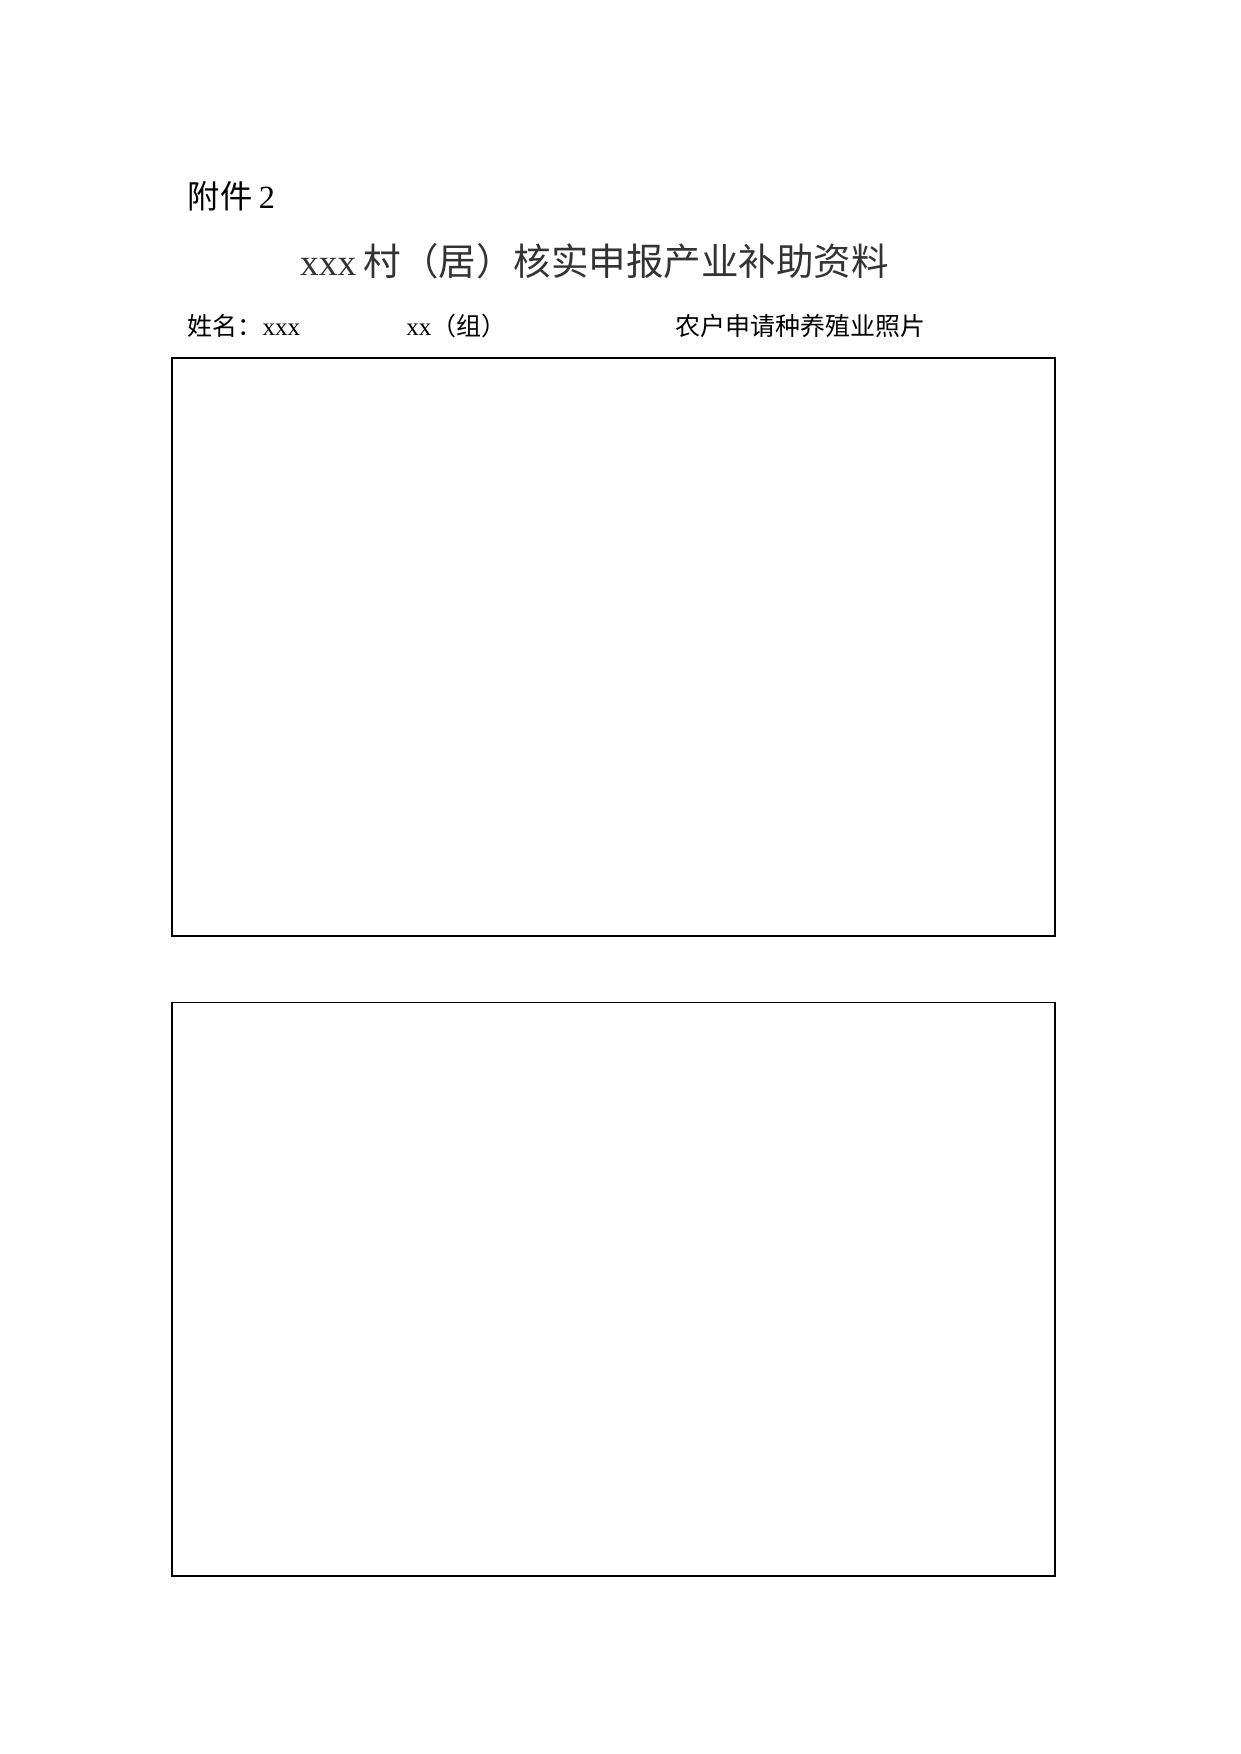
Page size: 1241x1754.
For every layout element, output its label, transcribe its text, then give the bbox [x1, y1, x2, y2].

text 附件2 [187, 162, 1053, 227]
text 姓名：xxx xx（组） 农户申请种养殖业照片 [187, 292, 1053, 357]
text xxx村（居）核实申报产业补助资料 [187, 227, 1053, 292]
table_header [173, 359, 1054, 935]
table_header [173, 1003, 1054, 1575]
